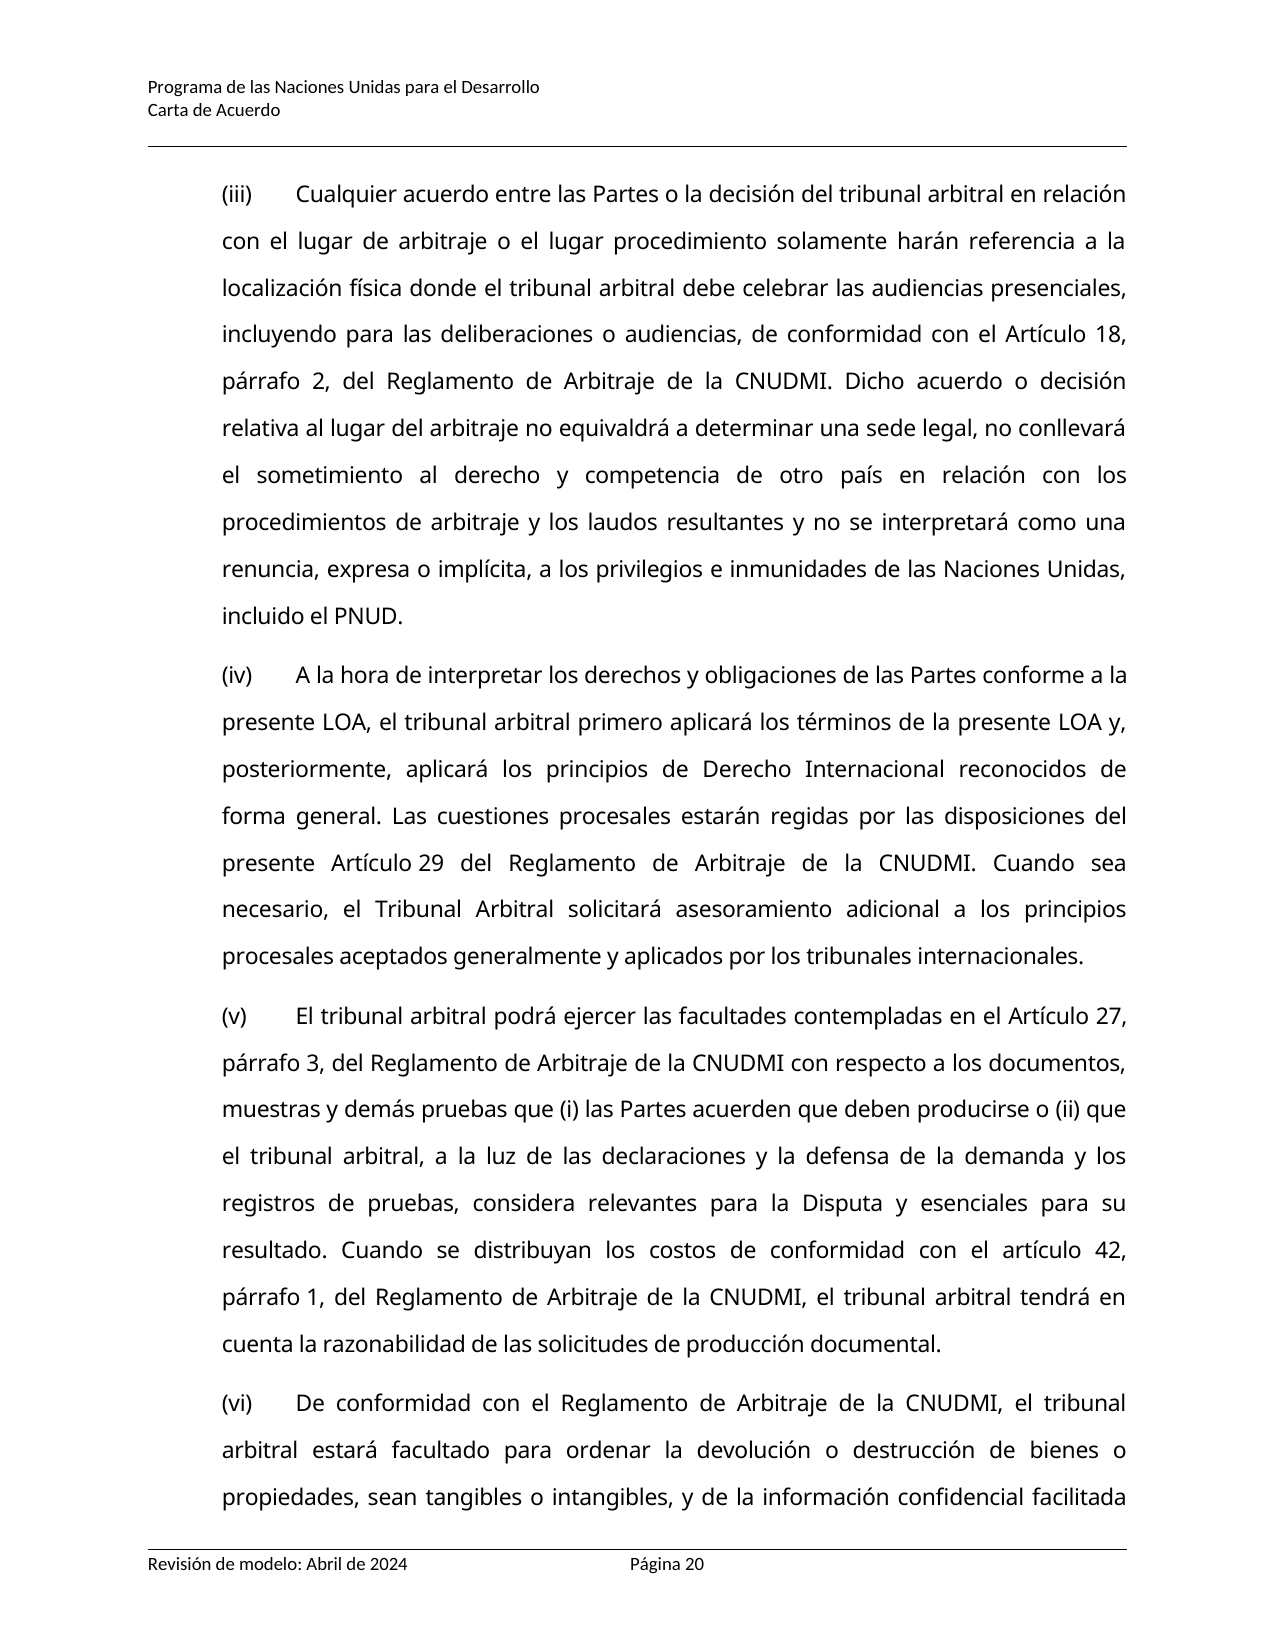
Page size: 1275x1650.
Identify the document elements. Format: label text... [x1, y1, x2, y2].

list (iv) A la hora de interpretar los derechos y obligaciones de las Partes conforme a la presente LOA, el tribunal arbitral primero aplicará los términos de la presente LOA y, posteriormente, aplicará los principios de Derecho Internacional reconocidos de forma general. Las cuestiones procesales estarán regidas por las disposiciones del presente Artículo 29 del Reglamento de Arbitraje de la CNUDMI. Cuando sea necesario, el Tribunal Arbitral solicitará asesoramiento adicional a los principios procesales aceptados generalmente y aplicados por los tribunales internacionales. [222, 659, 1127, 971]
list (iii) Cualquier acuerdo entre las Partes o la decisión del tribunal arbitral en relación con el lugar de arbitraje o el lugar procedimiento solamente harán referencia a la localización física donde el tribunal arbitral debe celebrar las audiencias presenciales, incluyendo para las deliberaciones o audiencias, de conformidad con el Artículo 18, párrafo 2, del Reglamento de Arbitraje de la CNUDMI. Dicho acuerdo o decisión relativa al lugar del arbitraje no equivaldrá a determinar una sede legal, no conllevará el sometimiento al derecho y competencia de otro país en relación con los procedimientos de arbitraje y los laudos resultantes y no se interpretará como una renuncia, expresa o implícita, a los privilegios e inmunidades de las Naciones Unidas, incluido el PNUD. [222, 178, 1127, 631]
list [222, 1387, 1127, 1512]
list (v) El tribunal arbitral podrá ejercer las facultades contempladas en el Artículo 27, párrafo 3, del Reglamento de Arbitraje de la CNUDMI con respecto a los documentos, muestras y demás pruebas que (i) las Partes acuerden que deben producirse o (ii) que el tribunal arbitral, a la luz de las declaraciones y la defensa de la demanda y los registros de pruebas, considera relevantes para la Disputa y esenciales para su resultado. Cuando se distribuyan los costos de conformidad con el artículo 42, párrafo 1, del Reglamento de Arbitraje de la CNUDMI, el tribunal arbitral tendrá en cuenta la razonabilidad de las solicitudes de producción documental. [222, 999, 1127, 1359]
